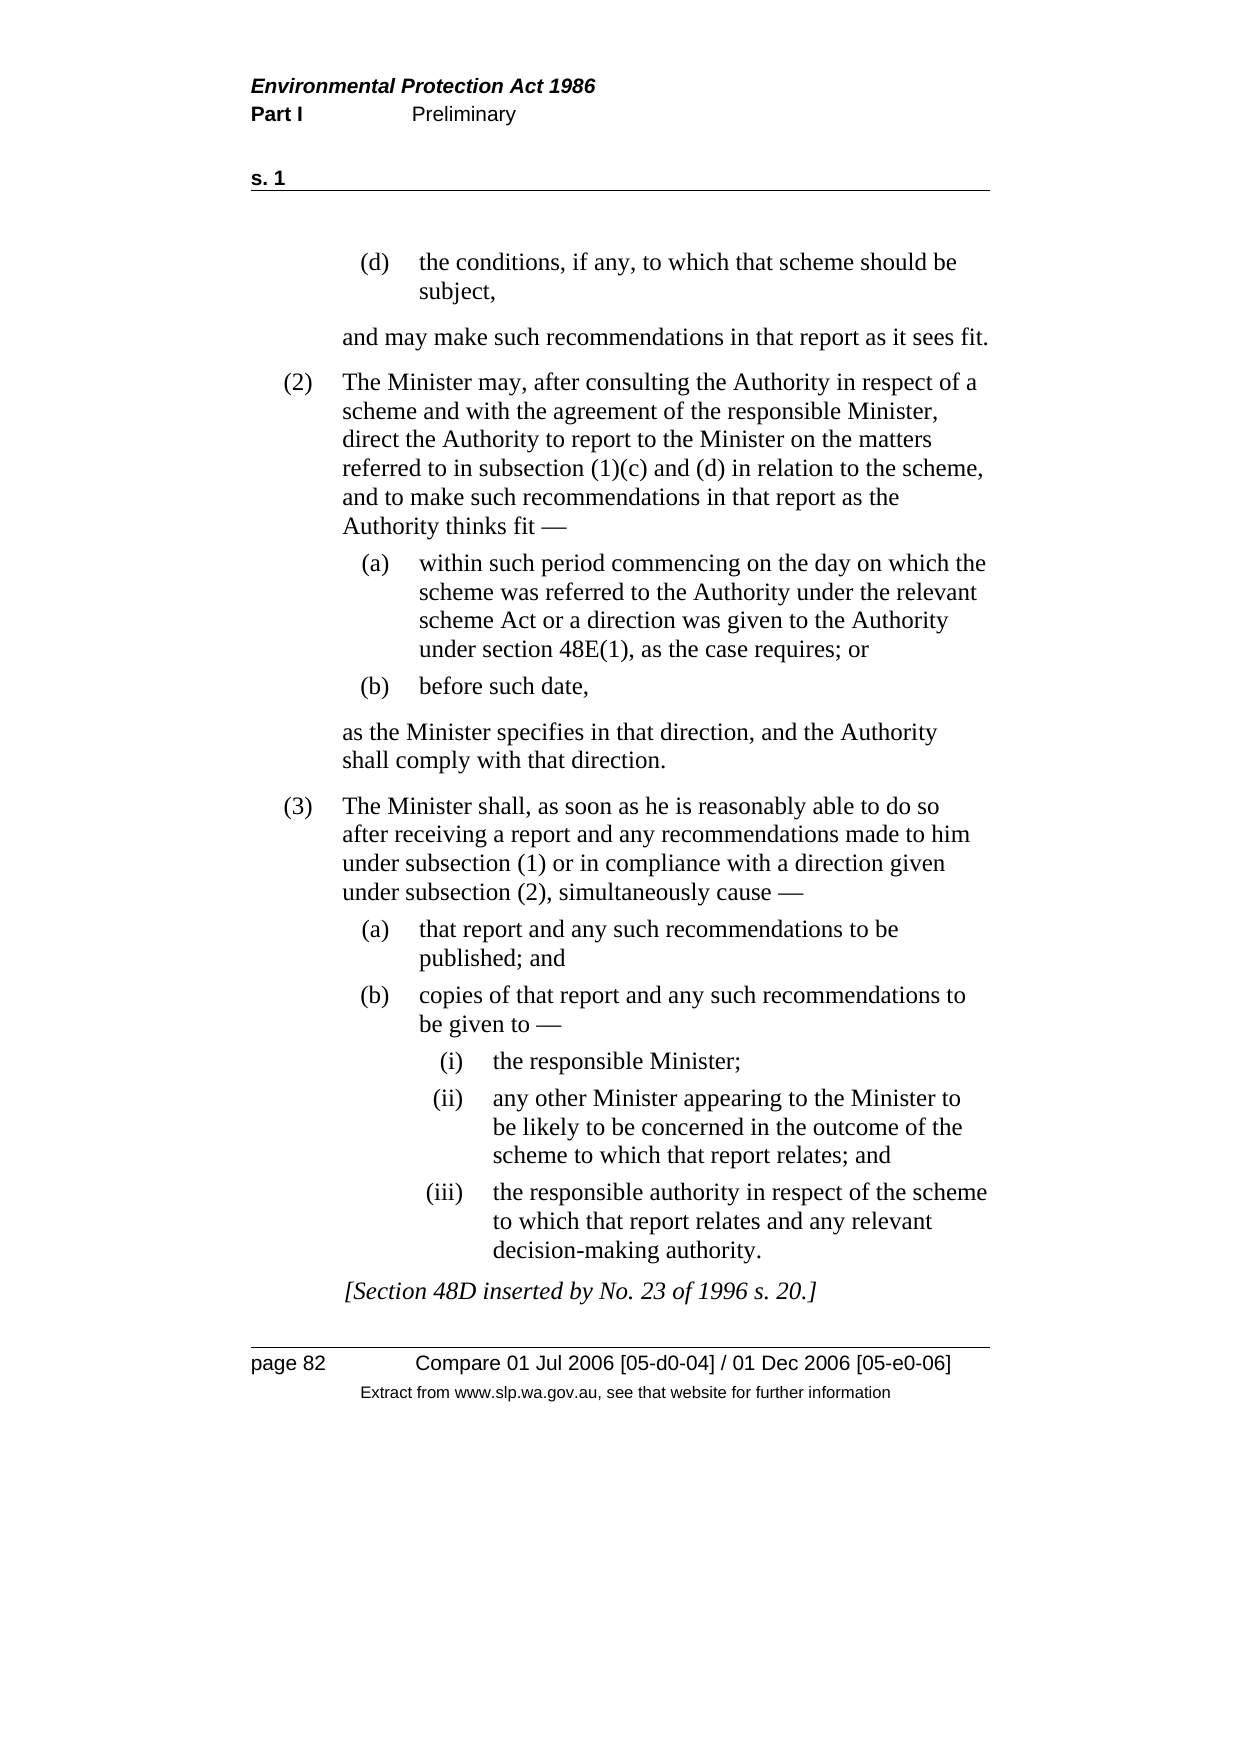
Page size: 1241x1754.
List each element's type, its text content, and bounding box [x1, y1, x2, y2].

text (b) copies of that report and any such recommendations to be given to — [251, 980, 990, 1037]
text (2) The Minister may, after consulting the Authority in respect of a scheme and with the agreement of the responsible Minister, direct the Authority to report to the Minister on the matters referred to in subsection (1)(c) and (d) in relation to the scheme, and to make such recommendations in that report as the Authority thinks fit — [251, 367, 990, 539]
text (ii) any other Minister appearing to the Minister to be likely to be concerned in the outcome of the scheme to which that report relates; and [251, 1083, 990, 1169]
text (iii) the responsible authority in respect of the scheme to which that report relates and any relevant decision-making authority. [251, 1177, 990, 1264]
text as the Minister specifies in that direction, and the Authority shall comply with that direction. [251, 717, 990, 774]
text (i) the responsible Minister; [251, 1046, 990, 1074]
text (d) the conditions, if any, to which that scheme should be subject, [251, 247, 990, 305]
text [Section 48D inserted by No. 23 of 1996 s. 20.] [251, 1276, 990, 1305]
text and may make such recommendations in that report as it sees fit. [251, 322, 990, 350]
text (a) that report and any such recommendations to be published; and [251, 914, 990, 972]
text (3) The Minister shall, as soon as he is reasonably able to do so after receiving a report and any recommendations made to him under subsection (1) or in compliance with a direction given under subsection (2), simultaneously cause — [251, 791, 990, 906]
text (b) before such date, [251, 671, 990, 700]
text (a) within such period commencing on the day on which the scheme was referred to the Authority under the relevant scheme Act or a direction was given to the Authority under section 48E(1), as the case requires; or [251, 548, 990, 663]
